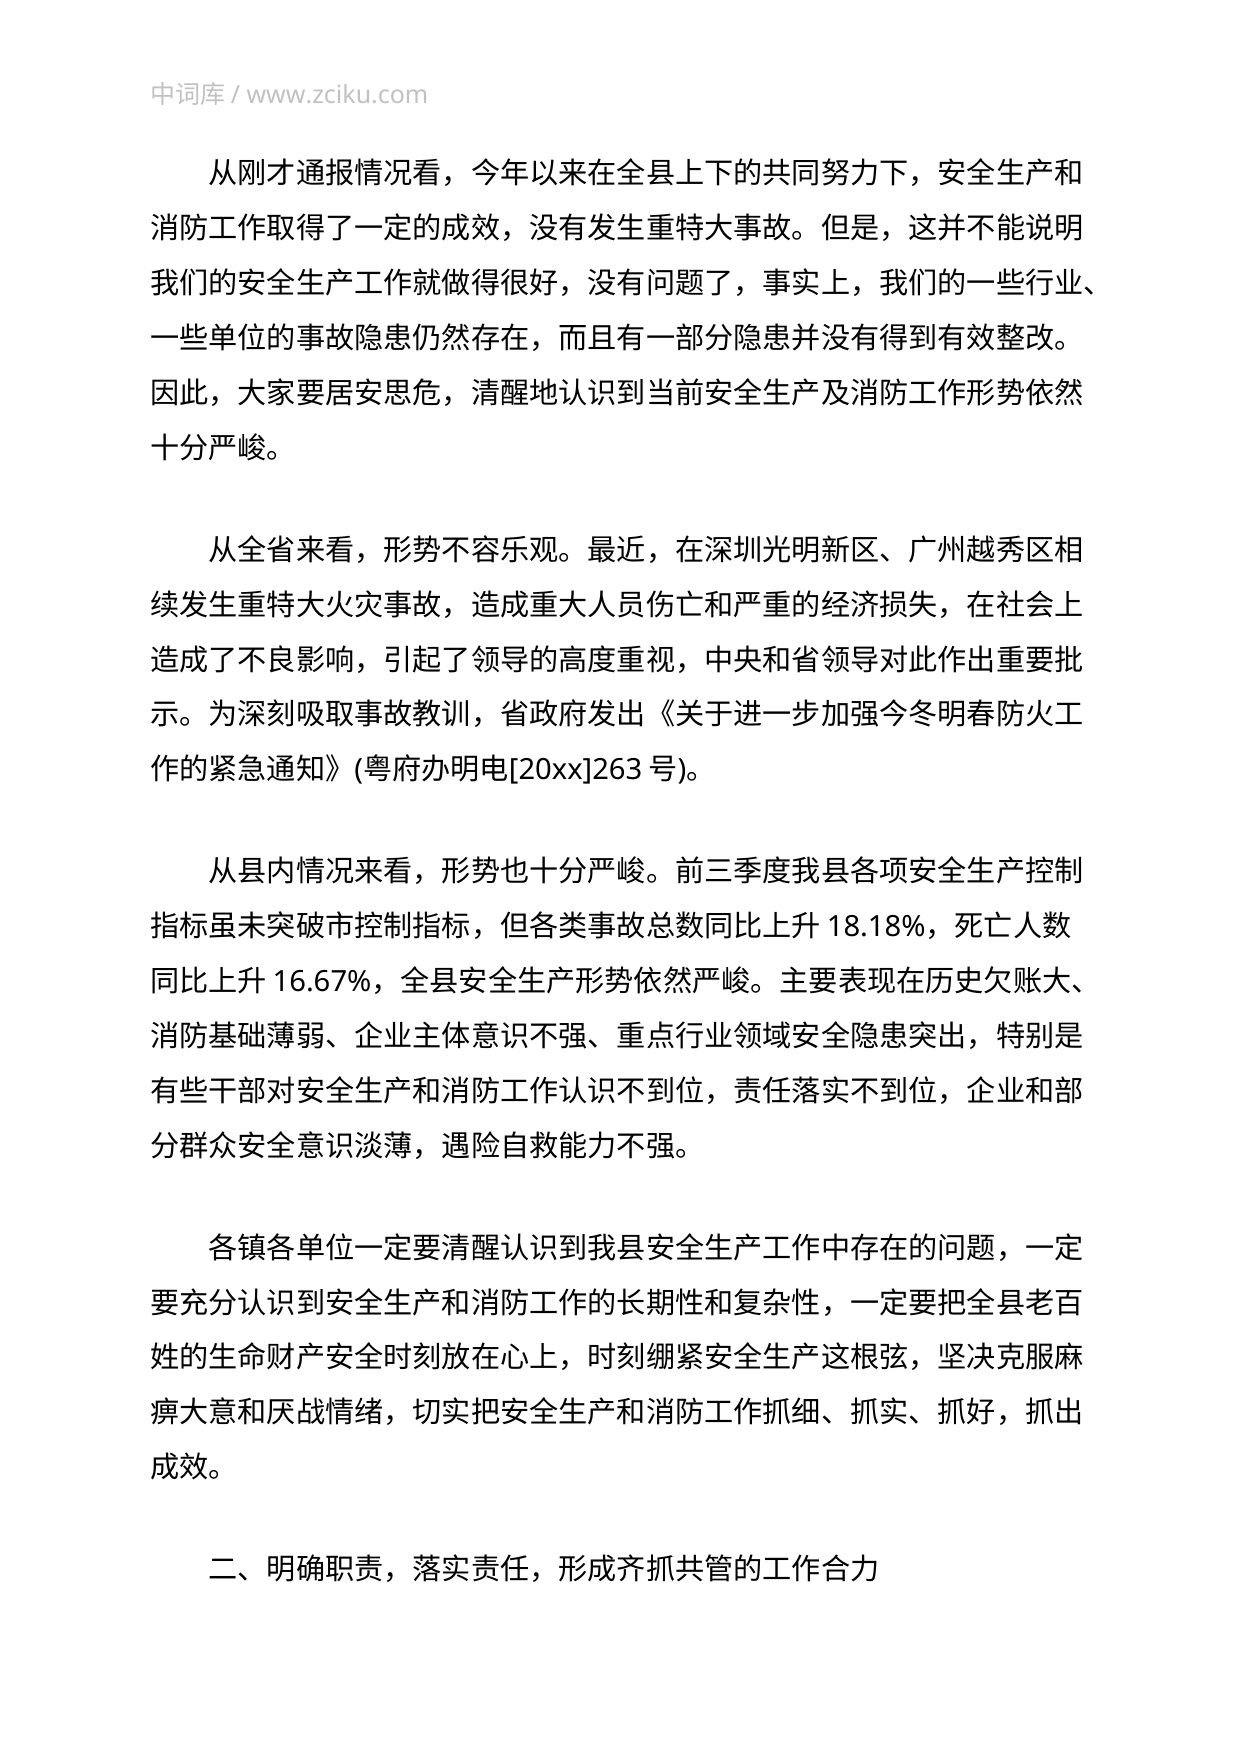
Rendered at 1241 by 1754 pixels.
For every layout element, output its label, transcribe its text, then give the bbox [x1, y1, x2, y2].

text 从全省来看，形势不容乐观。最近，在深圳光明新区、广州越秀区相续发生重特大火灾事故，造成重大人员伤亡和严重的经济损失，在社会上造成了不良影响，引起了领导的高度重视，中央和省领导对此作出重要批示。为深刻吸取事故教训，省政府发出《关于进一步加强今冬明春防火工作的紧急通知》(粤府办明电[20xx]263号)。 [150, 526, 1090, 788]
text 各镇各单位一定要清醒认识到我县安全生产工作中存在的问题，一定要充分认识到安全生产和消防工作的长期性和复杂性，一定要把全县老百姓的生命财产安全时刻放在心上，时刻绷紧安全生产这根弦，坚决克服麻痹大意和厌战情绪，切实把安全生产和消防工作抓细、抓实、抓好，抓出成效。 [150, 1224, 1090, 1486]
text 从刚才通报情况看，今年以来在全县上下的共同努力下，安全生产和消防工作取得了一定的成效，没有发生重特大事故。但是，这并不能说明我们的安全生产工作就做得很好，没有问题了，事实上，我们的一些行业、一些单位的事故隐患仍然存在，而且有一部分隐患并没有得到有效整改。因此，大家要居安思危，清醒地认识到当前安全生产及消防工作形势依然十分严峻。 [150, 150, 1090, 467]
text 从县内情况来看，形势也十分严峻。前三季度我县各项安全生产控制指标虽未突破市控制指标，但各类事故总数同比上升18.18%，死亡人数同比上升16.67%，全县安全生产形势依然严峻。主要表现在历史欠账大、消防基础薄弱、企业主体意识不强、重点行业领域安全隐患突出，特别是有些干部对安全生产和消防工作认识不到位，责任落实不到位，企业和部分群众安全意识淡薄，遇险自救能力不强。 [150, 848, 1090, 1165]
text 二、明确职责，落实责任，形成齐抓共管的工作合力 [150, 1546, 1090, 1588]
